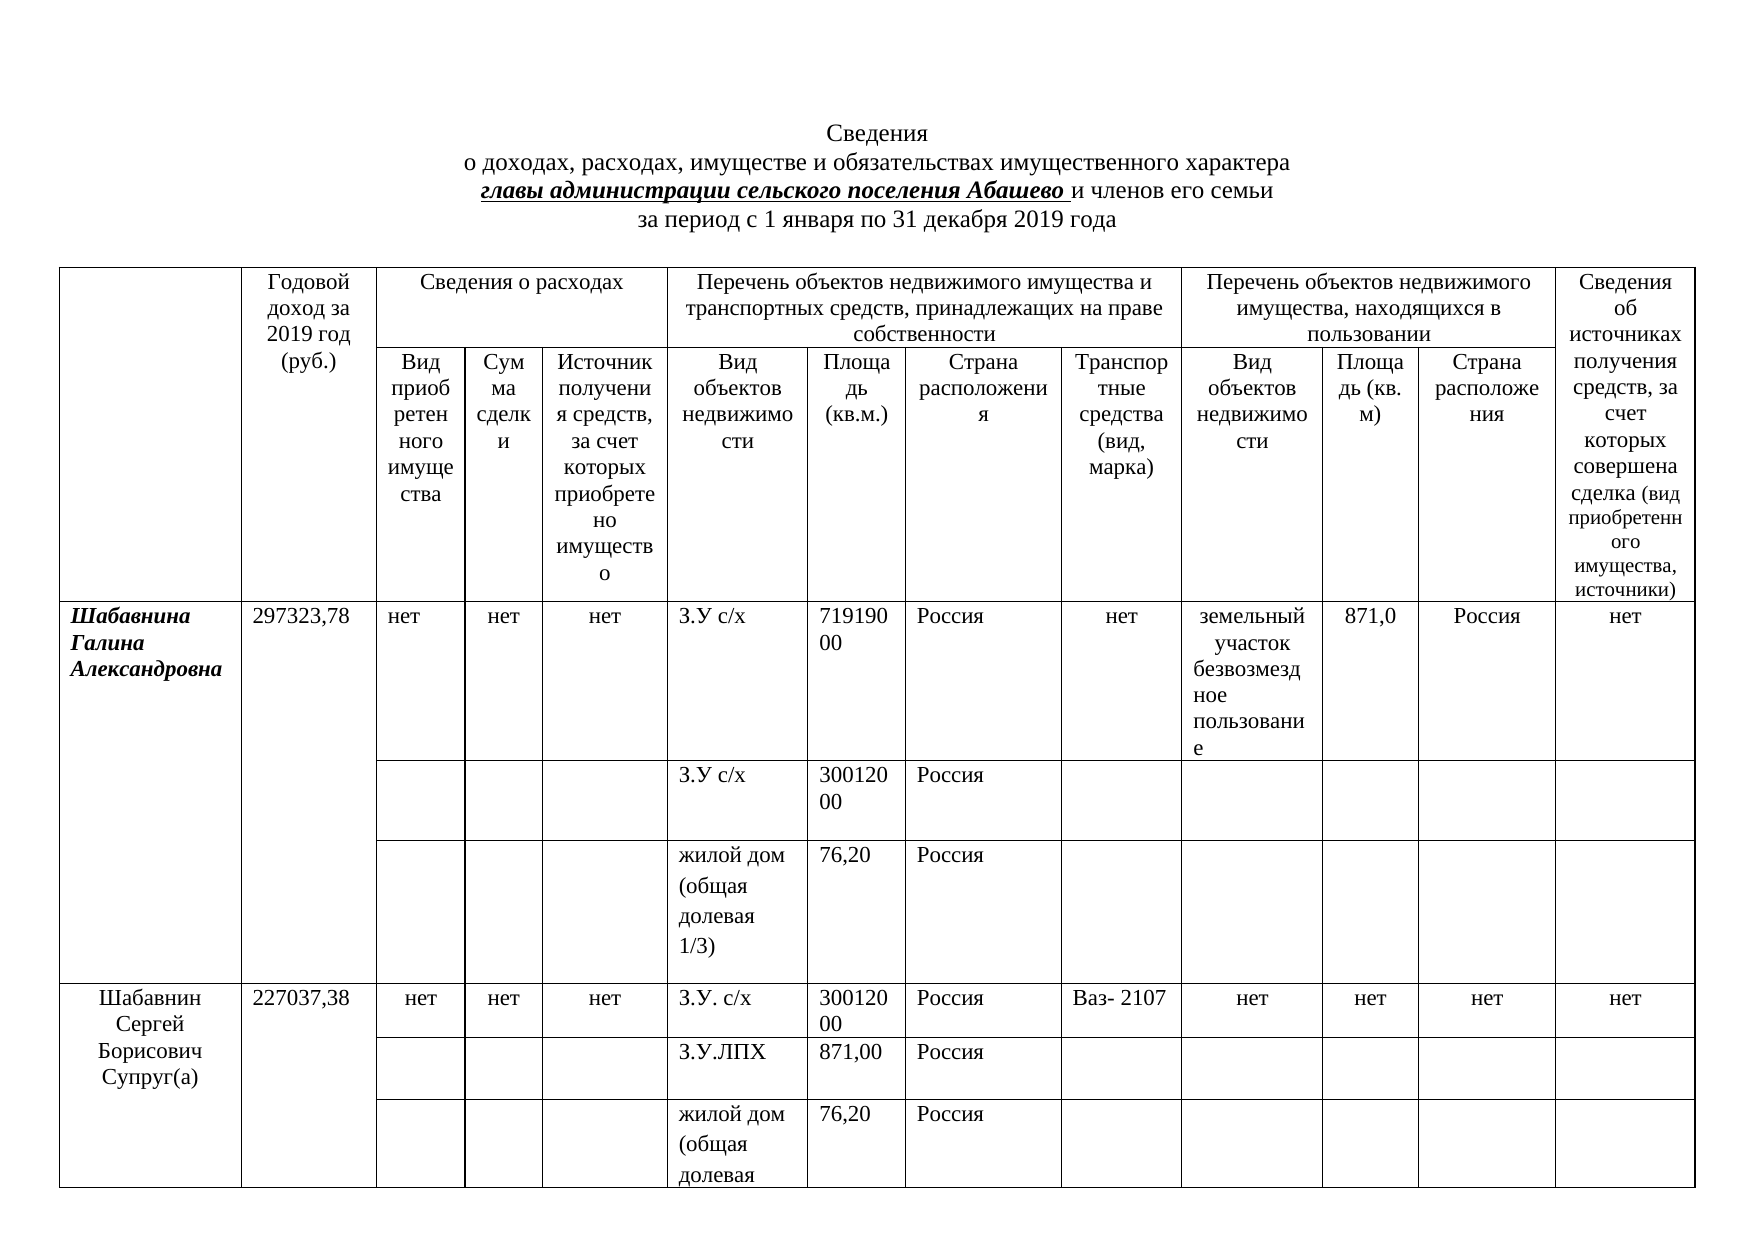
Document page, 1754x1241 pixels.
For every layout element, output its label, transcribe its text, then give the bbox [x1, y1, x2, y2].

table_cell нет [543, 602, 667, 760]
table_cell 30012000 [808, 761, 905, 840]
table_cell Страна расположения [906, 348, 1061, 601]
table_cell [1182, 761, 1322, 840]
text о доходах, расходах, имуществе и обязательствах имущественного характера [59, 147, 1695, 176]
table_cell [466, 1038, 542, 1099]
table_cell Россия [906, 841, 1061, 983]
table_cell Вид объектов недвижимости [1182, 348, 1322, 601]
table_header Годовой доход за 2019 год (руб.) [242, 268, 376, 601]
table_cell нет [543, 984, 667, 1037]
table_cell [1182, 1100, 1322, 1187]
table_cell Транспортные средства (вид, марка) [1062, 348, 1181, 601]
table_cell 227037,38 [242, 984, 376, 1187]
table_cell [1419, 1038, 1555, 1099]
table_cell [1323, 1100, 1418, 1187]
table_cell Россия [906, 602, 1061, 760]
table_cell [1556, 841, 1694, 983]
table_cell Источник получения средств, за счет которых приобретено имущество [543, 348, 667, 601]
table_cell [377, 761, 464, 840]
table_cell нет [466, 984, 542, 1037]
table_cell 76,20 [808, 841, 905, 983]
table_cell Вид объектов недвижимости [668, 348, 807, 601]
table_cell Россия [906, 984, 1061, 1037]
table_header Перечень объектов недвижимого имущества, находящихся в пользовании [1182, 268, 1555, 347]
table_cell нет [1419, 984, 1555, 1037]
table_cell [1556, 1100, 1694, 1187]
table_cell 71919000 [808, 602, 905, 760]
table_cell жилой дом (общая долевая 1/3) [668, 841, 807, 983]
table_cell [466, 761, 542, 840]
table_cell [1419, 1100, 1555, 1187]
table_cell Страна расположения [1419, 348, 1555, 601]
table_cell 30012000 [808, 984, 905, 1037]
table_cell [543, 761, 667, 840]
table_cell [1062, 841, 1181, 983]
table_cell 871,00 [808, 1038, 905, 1099]
table_cell Ваз- 2107 [1062, 984, 1181, 1037]
table_header [60, 268, 241, 601]
table_cell [466, 1100, 542, 1187]
table_cell [1556, 1038, 1694, 1099]
table_cell Шабавнина Галина Александровна [60, 602, 241, 983]
table_header Сведения об источниках получения средств, за счет которых совершена сделка (вид приобретенного имущества, источники) [1556, 268, 1694, 601]
table_cell [1182, 1038, 1322, 1099]
text Сведения [59, 118, 1695, 147]
table_cell Сумма сделки [466, 348, 542, 601]
table_cell нет [1062, 602, 1181, 760]
table_cell [377, 841, 464, 983]
table_cell Россия [906, 1038, 1061, 1099]
text главы администрации сельского поселения Абашево и членов его семьи [59, 176, 1695, 204]
table_cell [1062, 1100, 1181, 1187]
table_cell нет [377, 602, 464, 760]
table_cell Россия [906, 761, 1061, 840]
table_cell [1323, 1038, 1418, 1099]
table_cell [466, 841, 542, 983]
table_cell 76,20 [808, 1100, 905, 1187]
table_cell [1323, 761, 1418, 840]
table_cell нет [466, 602, 542, 760]
table_cell нет [1182, 984, 1322, 1037]
table_cell земельный участок безвозмездное пользование [1182, 602, 1322, 760]
table_cell [543, 1100, 667, 1187]
table_cell З.У.ЛПХ [668, 1038, 807, 1099]
table_cell нет [1323, 984, 1418, 1037]
table_cell 297323,78 [242, 602, 376, 983]
text за период с 1 января по 31 декабря 2019 года [59, 204, 1695, 233]
table_cell [543, 1038, 667, 1099]
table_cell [668, 1100, 807, 1187]
table_cell Вид приобретенного имущества [377, 348, 464, 601]
table_cell [1556, 761, 1694, 840]
table_cell [1323, 841, 1418, 983]
table_cell 871,0 [1323, 602, 1418, 760]
table_header Перечень объектов недвижимого имущества и транспортных средств, принадлежащих на праве собственности [668, 268, 1181, 347]
table_cell З.У с/х [668, 761, 807, 840]
table_cell нет [1556, 984, 1694, 1037]
table_cell Шабавнин Сергей Борисович Супруг(а) [60, 984, 241, 1187]
table_cell нет [377, 984, 464, 1037]
table_cell [1419, 761, 1555, 840]
table_cell [1182, 841, 1322, 983]
table_header Сведения о расходах [377, 268, 667, 347]
table_cell Россия [1419, 602, 1555, 760]
table_cell [377, 1100, 464, 1187]
table_cell [1062, 761, 1181, 840]
table_cell нет [1556, 602, 1694, 760]
table_cell [1419, 841, 1555, 983]
table_cell Площадь (кв. м) [1323, 348, 1418, 601]
table_cell [1062, 1038, 1181, 1099]
table_cell [543, 841, 667, 983]
table_cell Россия [906, 1100, 1061, 1187]
table_cell [377, 1038, 464, 1099]
table_cell З.У с/х [668, 602, 807, 760]
table_cell З.У. с/х [668, 984, 807, 1037]
table_cell Площадь (кв.м.) [808, 348, 905, 601]
